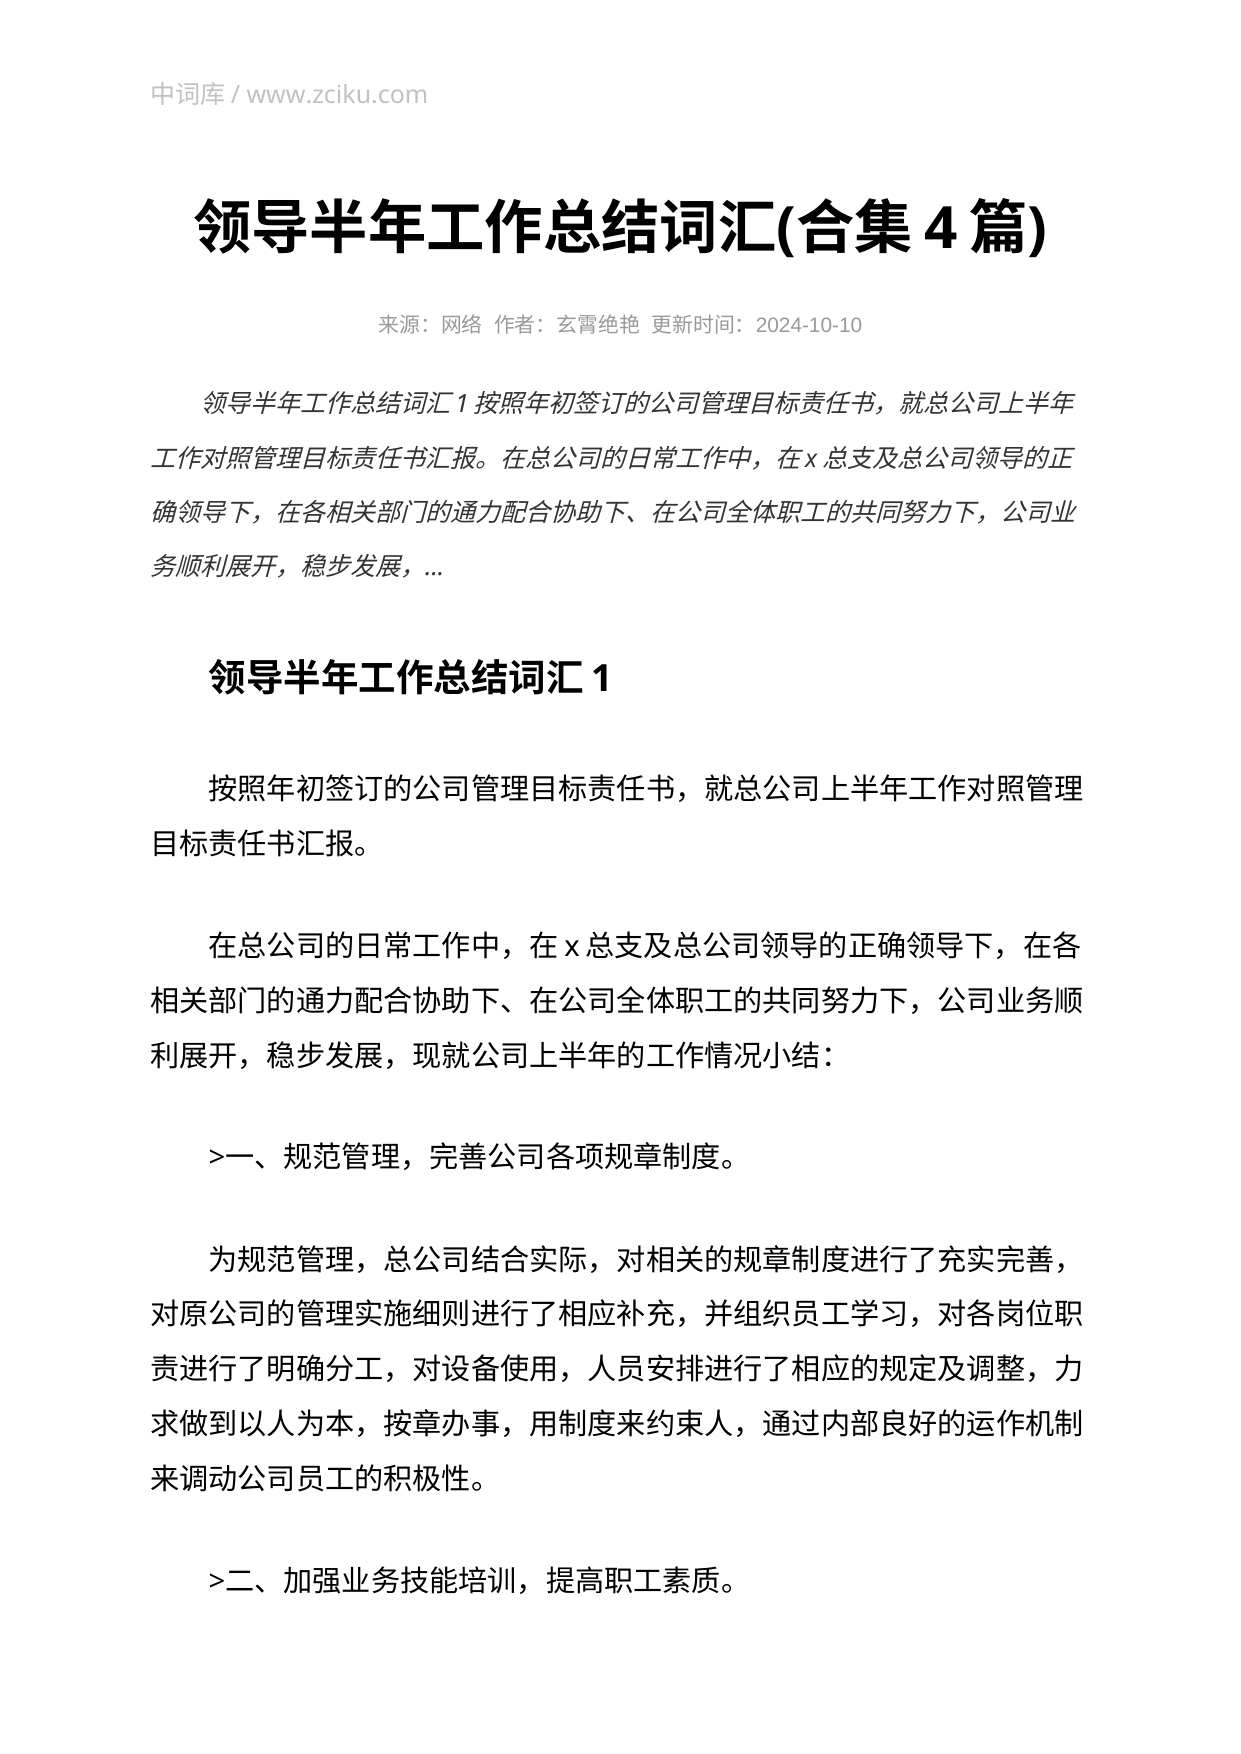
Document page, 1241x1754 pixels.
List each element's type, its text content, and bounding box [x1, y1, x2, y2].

text >二、加强业务技能培训，提高职工素质。 [150, 1557, 1090, 1600]
text 在总公司的日常工作中，在x总支及总公司领导的正确领导下，在各相关部门的通力配合协助下、在公司全体职工的共同努力下，公司业务顺利展开，稳步发展，现就公司上半年的工作情况小结： [150, 922, 1090, 1074]
text >一、规范管理，完善公司各项规章制度。 [150, 1134, 1090, 1176]
text 领导半年工作总结词汇1 [150, 648, 1090, 703]
subtitle 领导半年工作总结词汇(合集4篇) [150, 181, 1090, 266]
text 领导半年工作总结词汇1按照年初签订的公司管理目标责任书，就总公司上半年工作对照管理目标责任书汇报。在总公司的日常工作中，在x总支及总公司领导的正确领导下，在各相关部门的通力配合协助下、在公司全体职工的共同努力下，公司业务顺利展开，稳步发展，... [150, 384, 1090, 583]
text 为规范管理，总公司结合实际，对相关的规章制度进行了充实完善，对原公司的管理实施细则进行了相应补充，并组织员工学习，对各岗位职责进行了明确分工，对设备使用，人员安排进行了相应的规定及调整，力求做到以人为本，按章办事，用制度来约束人，通过内部良好的运作机制来调动公司员工的积极性。 [150, 1236, 1090, 1498]
text 按照年初签订的公司管理目标责任书，就总公司上半年工作对照管理目标责任书汇报。 [150, 766, 1090, 863]
text 来源：网络 作者：玄霄绝艳 更新时间：2024-10-10 [150, 313, 1090, 337]
